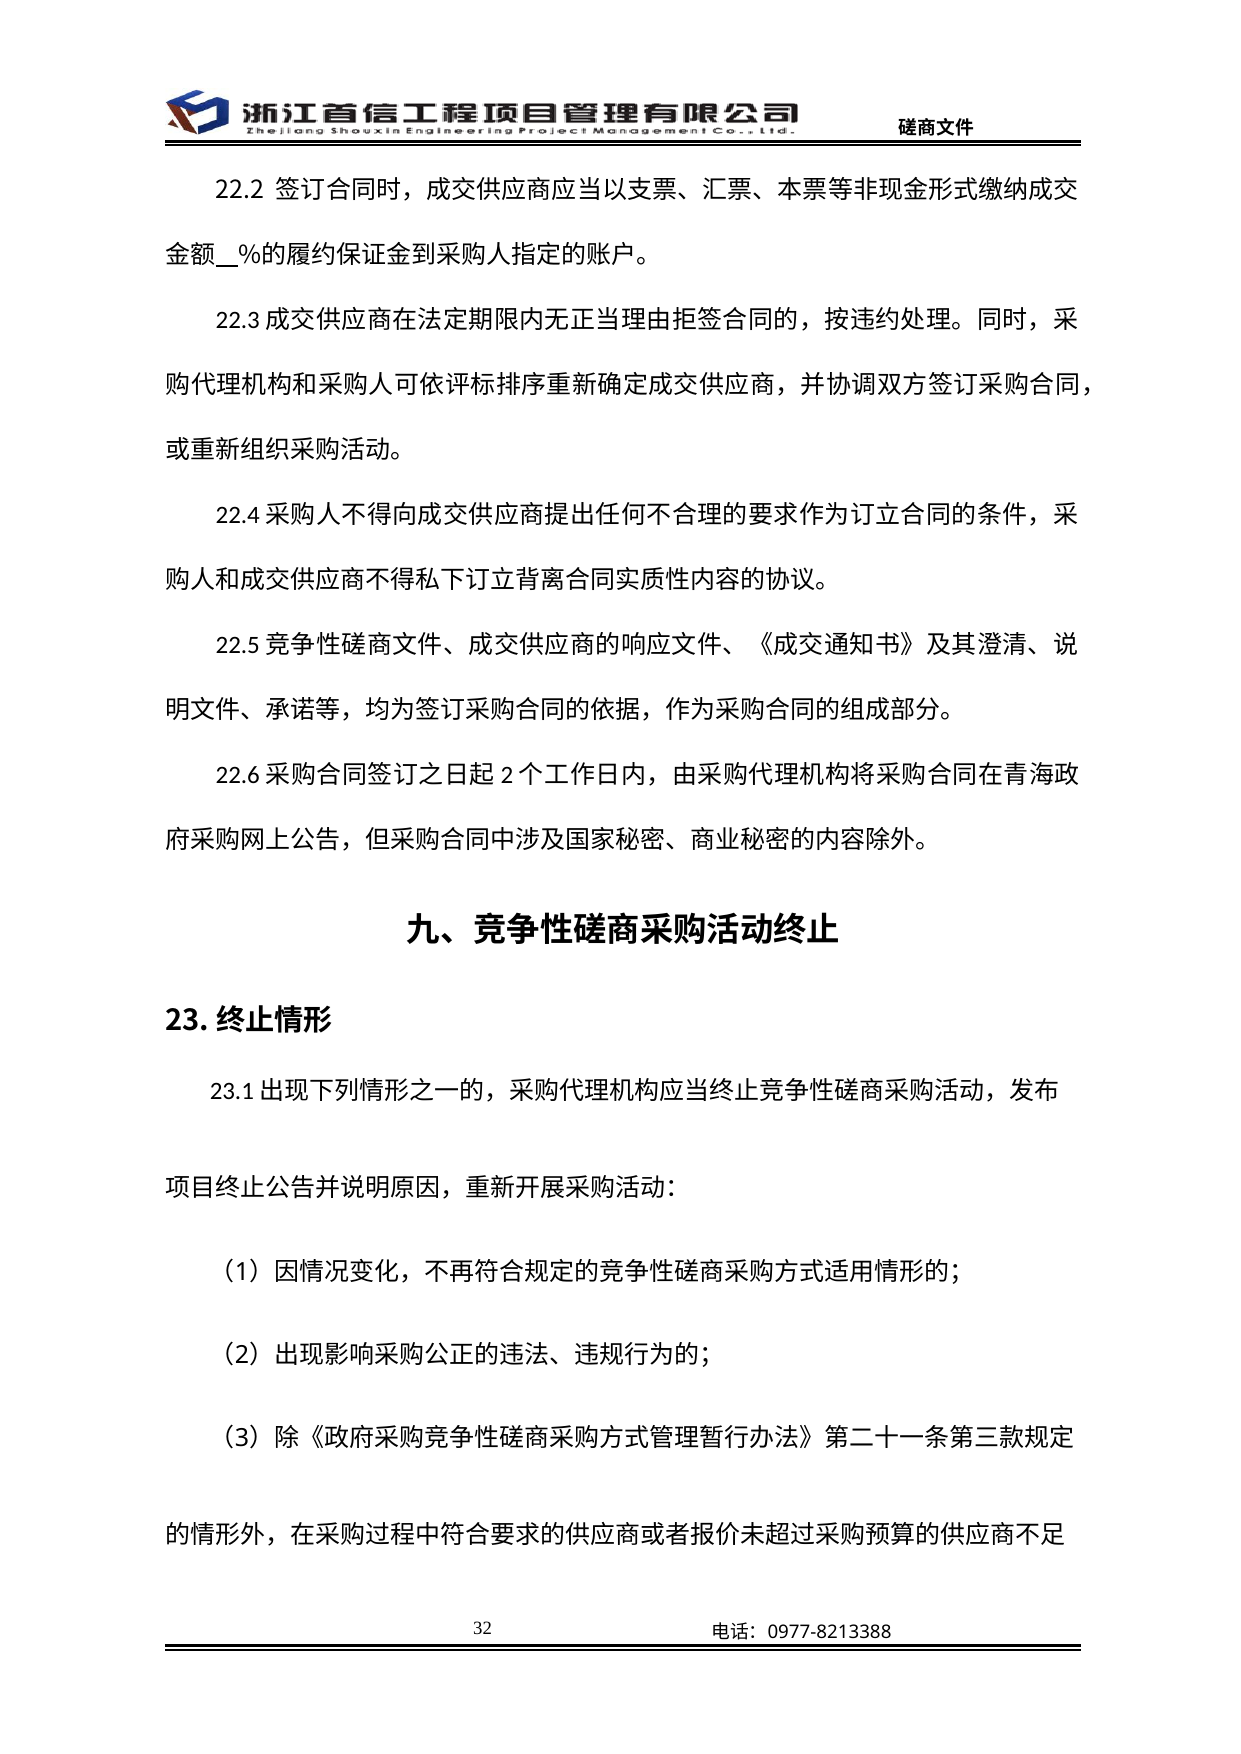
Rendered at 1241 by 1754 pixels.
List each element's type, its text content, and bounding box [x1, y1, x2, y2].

text （2）出现影响采购公正的违法、违规行为的； [165, 1320, 1081, 1385]
text 23.1出现下列情形之一的，采购代理机构应当终止竞争性磋商采购活动，发布项目终止公告并说明原因，重新开展采购活动： [165, 1056, 1081, 1218]
text 22.4采购人不得向成交供应商提出任何不合理的要求作为订立合同的条件，采购人和成交供应商不得私下订立背离合同实质性内容的协议。 [165, 480, 1081, 610]
text 22.6采购合同签订之日起2个工作日内，由采购代理机构将采购合同在青海政府采购网上公告，但采购合同中涉及国家秘密、商业秘密的内容除外。 [165, 740, 1081, 870]
text 22.3成交供应商在法定期限内无正当理由拒签合同的，按违约处理。同时，采购代理机构和采购人可依评标排序重新确定成交供应商，并协调双方签订采购合同，或重新组织采购活动。 [165, 285, 1081, 480]
picture [165, 88, 807, 135]
text 22.2 签订合同时，成交供应商应当以支票、汇票、本票等非现金形式缴纳成交金额 %的履约保证金到采购人指定的账户。 [165, 155, 1081, 285]
text （1）因情况变化，不再符合规定的竞争性磋商采购方式适用情形的； [165, 1237, 1081, 1302]
title 23. 终止情形 [165, 985, 1081, 1050]
text 22.5竞争性磋商文件、成交供应商的响应文件、《成交通知书》及其澄清、说明文件、承诺等，均为签订采购合同的依据，作为采购合同的组成部分。 [165, 610, 1081, 740]
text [165, 1403, 1081, 1565]
title 九、竞争性磋商采购活动终止 [165, 895, 1081, 960]
